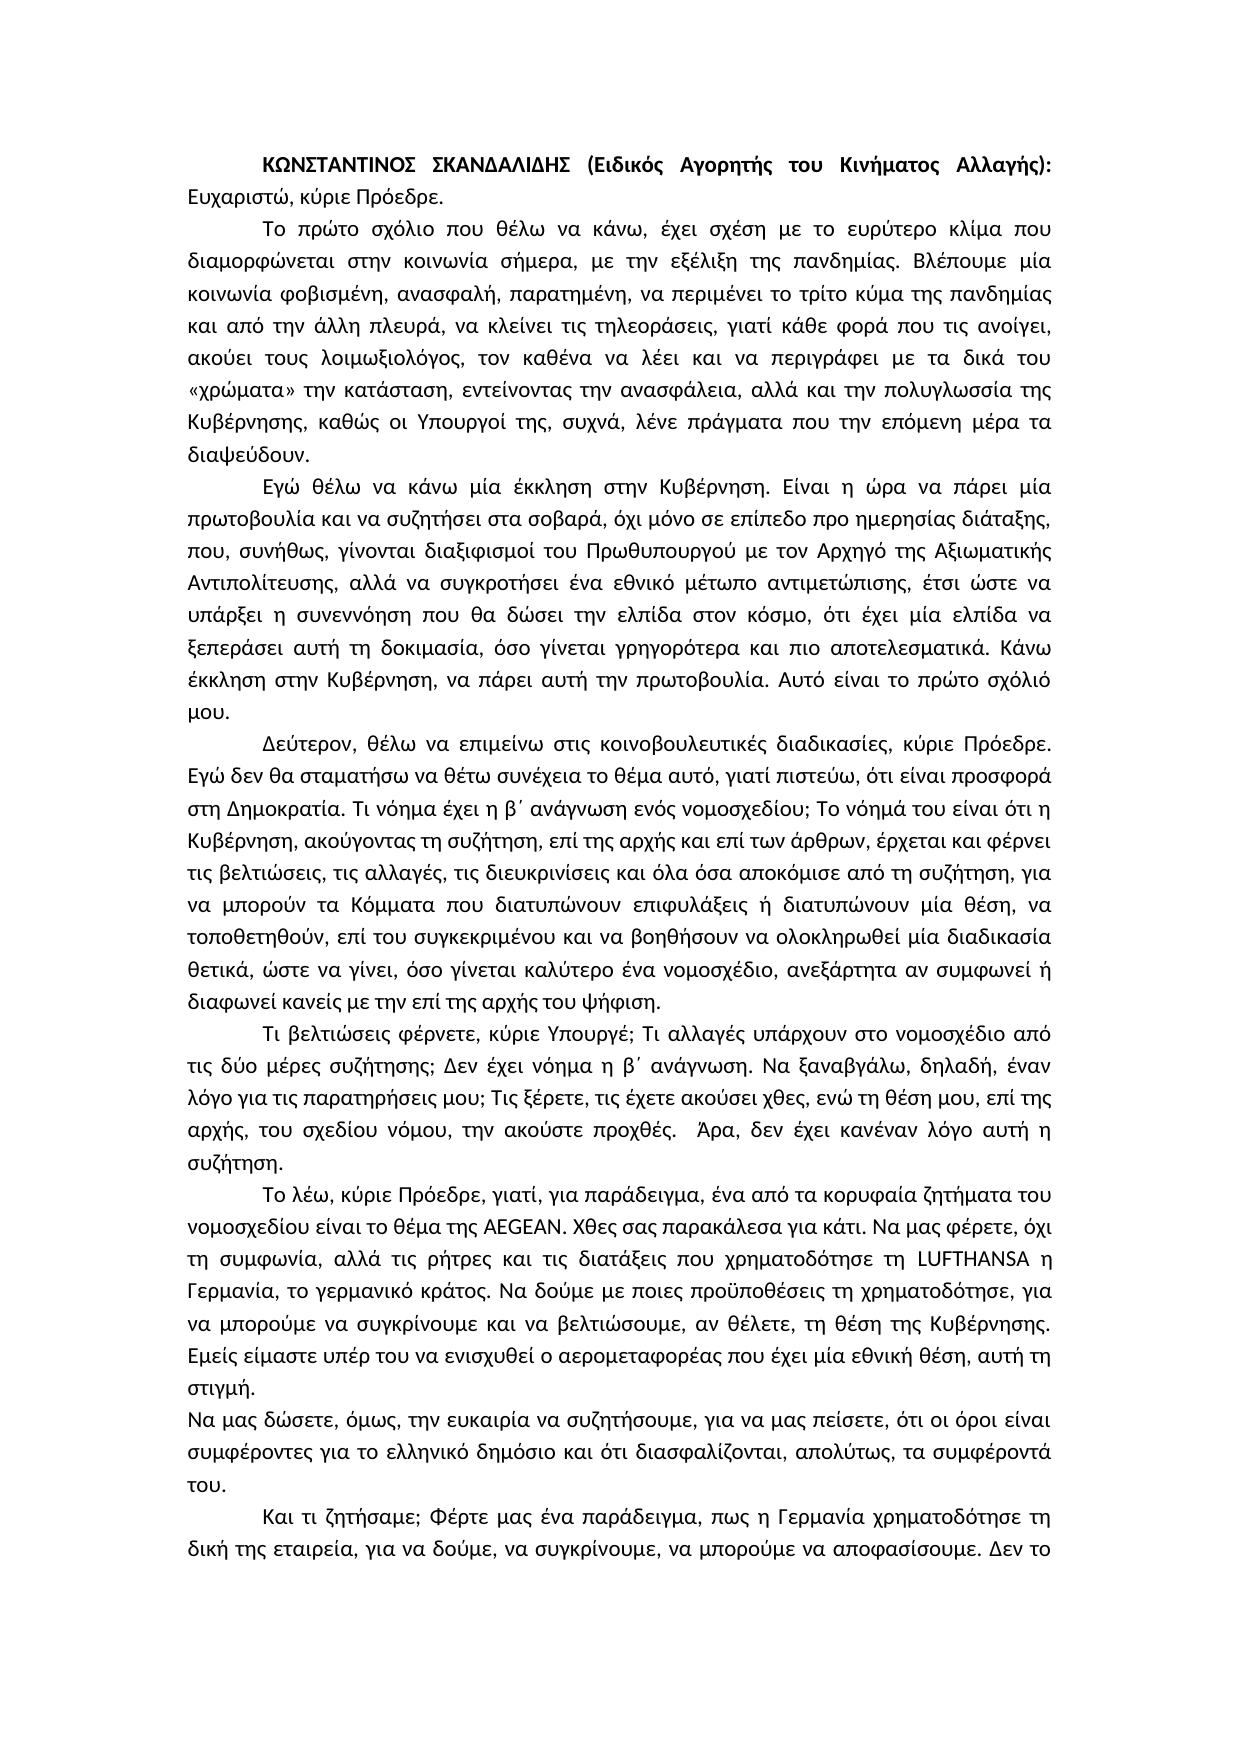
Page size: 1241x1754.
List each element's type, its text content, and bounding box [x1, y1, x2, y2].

text Να μας δώσετε, όμως, την ευκαιρία να συζητήσουμε, για να μας πείσετε, ότι οι όροι είναι συμφέροντες για το ελληνικό δημόσιο και ότι διασφαλίζονται, απολύτως, τα συμφέροντά του. [187, 1405, 1053, 1498]
text Δεύτερον, θέλω να επιμείνω στις κοινοβουλευτικές διαδικασίες, κύριε Πρόεδρε. Εγώ δεν θα σταματήσω να θέτω συνέχεια το θέμα αυτό, γιατί πιστεύω, ότι είναι προσφορά στη Δημοκρατία. Τι νόημα έχει η β΄ ανάγνωση ενός νομοσχεδίου; Το νόημά του είναι ότι η Κυβέρνηση, ακούγοντας τη συζήτηση, επί της αρχής και επί των άρθρων, έρχεται και φέρνει τις βελτιώσεις, τις αλλαγές, τις διευκρινίσεις και όλα όσα αποκόμισε από τη συζήτηση, για να μπορούν τα Κόμματα που διατυπώνουν επιφυλάξεις ή διατυπώνουν μία θέση, να τοποθετηθούν, επί του συγκεκριμένου και να βοηθήσουν να ολοκληρωθεί μία διαδικασία θετικά, ώστε να γίνει, όσο γίνεται καλύτερο ένα νομοσχέδιο, ανεξάρτητα αν συμφωνεί ή διαφωνεί κανείς με την επί της αρχής του ψήφιση. [187, 729, 1053, 1015]
text Το λέω, κύριε Πρόεδρε, γιατί, για παράδειγμα, ένα από τα κορυφαία ζητήματα του νομοσχεδίου είναι το θέμα της AEGEAN. Χθες σας παρακάλεσα για κάτι. Να μας φέρετε, όχι τη συμφωνία, αλλά τις ρήτρες και τις διατάξεις που χρηματοδότησε τη LUFTHANSA η Γερμανία, το γερμανικό κράτος. Να δούμε με ποιες προϋποθέσεις τη χρηματοδότησε, για να μπορούμε να συγκρίνουμε και να βελτιώσουμε, αν θέλετε, τη θέση της Κυβέρνησης. Εμείς είμαστε υπέρ του να ενισχυθεί ο αερομεταφορέας που έχει μία εθνική θέση, αυτή τη στιγμή. [187, 1180, 1053, 1401]
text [187, 1502, 1053, 1562]
text ΚΩΝΣΤΑΝΤΙΝΟΣ ΣΚΑΝΔΑΛΙΔΗΣ (Ειδικός Αγορητής του Κινήματος Αλλαγής): Ευχαριστώ, κύριε Πρόεδρε. [187, 150, 1053, 210]
text Τι βελτιώσεις φέρνετε, κύριε Υπουργέ; Τι αλλαγές υπάρχουν στο νομοσχέδιο από τις δύο μέρες συζήτησης; Δεν έχει νόημα η β΄ ανάγνωση. Να ξαναβγάλω, δηλαδή, έναν λόγο για τις παρατηρήσεις μου; Τις ξέρετε, τις έχετε ακούσει χθες, ενώ τη θέση μου, επί της αρχής, του σχεδίου νόμου, την ακούστε προχθές. Άρα, δεν έχει κανέναν λόγο αυτή η συζήτηση. [187, 1019, 1053, 1176]
text Το πρώτο σχόλιο που θέλω να κάνω, έχει σχέση με το ευρύτερο κλίμα που διαμορφώνεται στην κοινωνία σήμερα, με την εξέλιξη της πανδημίας. Βλέπουμε μία κοινωνία φοβισμένη, ανασφαλή, παρατημένη, να περιμένει το τρίτο κύμα της πανδημίας και από την άλλη πλευρά, να κλείνει τις τηλεοράσεις, γιατί κάθε φορά που τις ανοίγει, ακούει τους λοιμωξιολόγος, τον καθένα να λέει και να περιγράφει με τα δικά του «χρώματα» την κατάσταση, εντείνοντας την ανασφάλεια, αλλά και την πολυγλωσσία της Κυβέρνησης, καθώς οι Υπουργοί της, συχνά, λένε πράγματα που την επόμενη μέρα τα διαψεύδουν. [187, 214, 1053, 468]
text Εγώ θέλω να κάνω μία έκκληση στην Κυβέρνηση. Είναι η ώρα να πάρει μία πρωτοβουλία και να συζητήσει στα σοβαρά, όχι μόνο σε επίπεδο προ ημερησίας διάταξης, που, συνήθως, γίνονται διαξιφισμοί του Πρωθυπουργού με τον Αρχηγό της Αξιωματικής Αντιπολίτευσης, αλλά να συγκροτήσει ένα εθνικό μέτωπο αντιμετώπισης, έτσι ώστε να υπάρξει η συνεννόηση που θα δώσει την ελπίδα στον κόσμο, ότι έχει μία ελπίδα να ξεπεράσει αυτή τη δοκιμασία, όσο γίνεται γρηγορότερα και πιο αποτελεσματικά. Κάνω έκκληση στην Κυβέρνηση, να πάρει αυτή την πρωτοβουλία. Αυτό είναι το πρώτο σχόλιό μου. [187, 472, 1053, 725]
